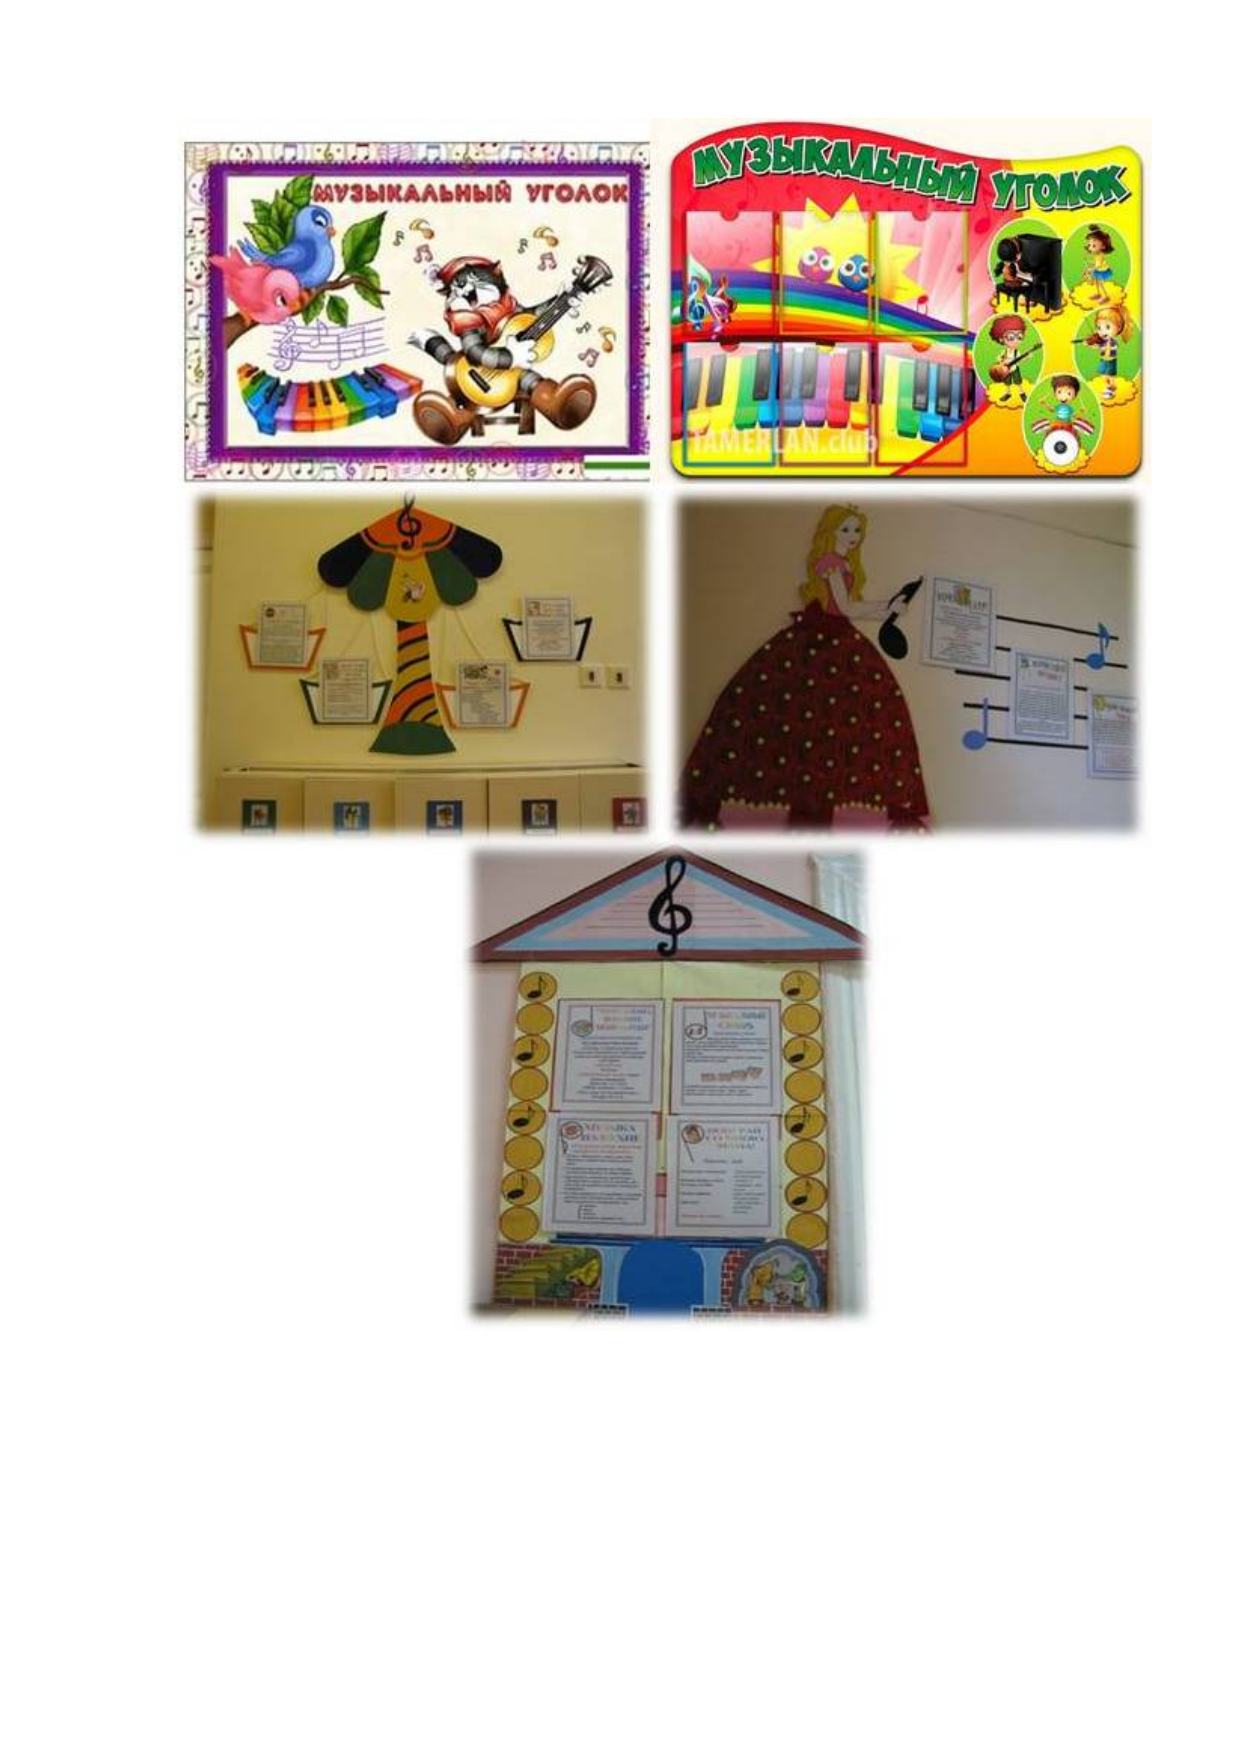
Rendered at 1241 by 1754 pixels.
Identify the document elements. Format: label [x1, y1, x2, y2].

picture [177, 118, 1152, 1331]
